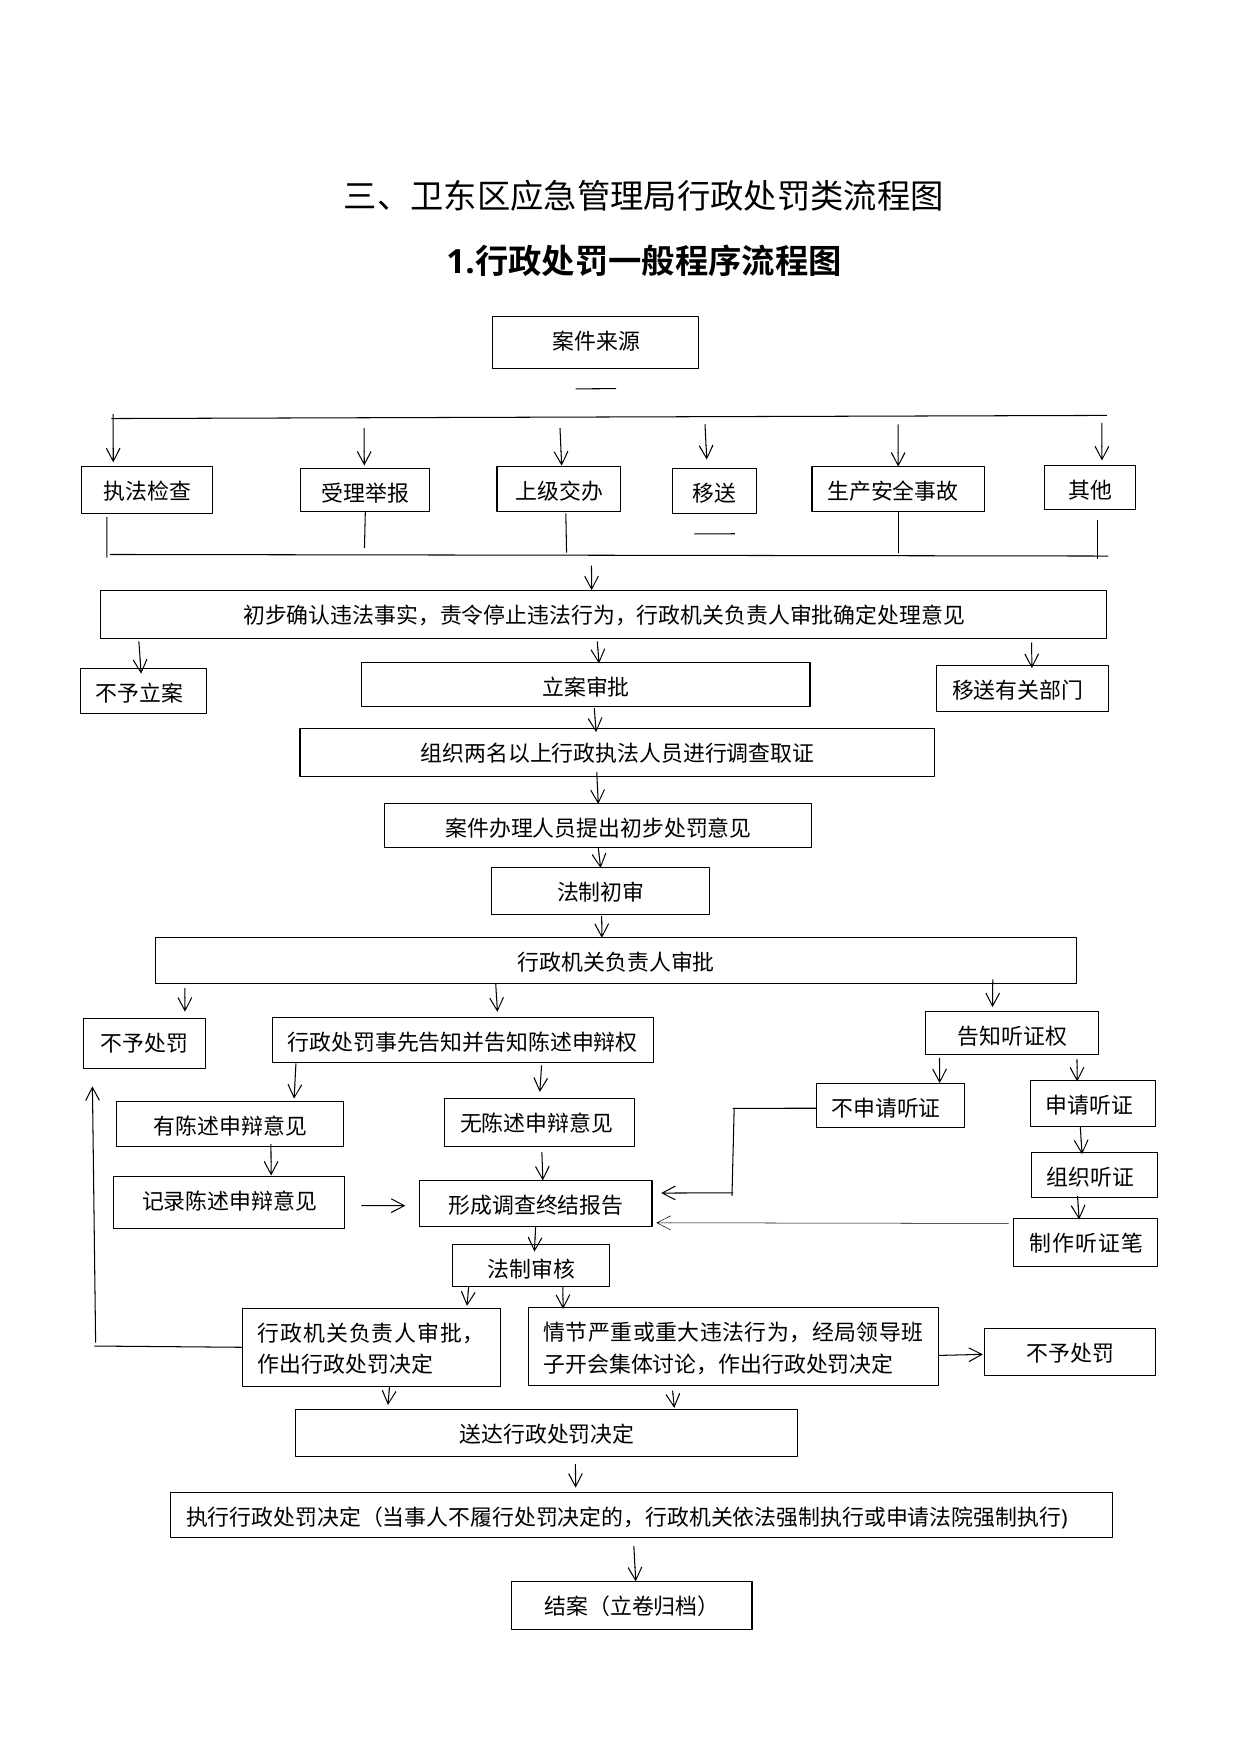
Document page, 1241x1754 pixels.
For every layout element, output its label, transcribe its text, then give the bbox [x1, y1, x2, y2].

text 三、卫东区应急管理局行政处罚类流程图 [136, 162, 1152, 227]
text 1.行政处罚一般程序流程图 [136, 227, 1152, 292]
